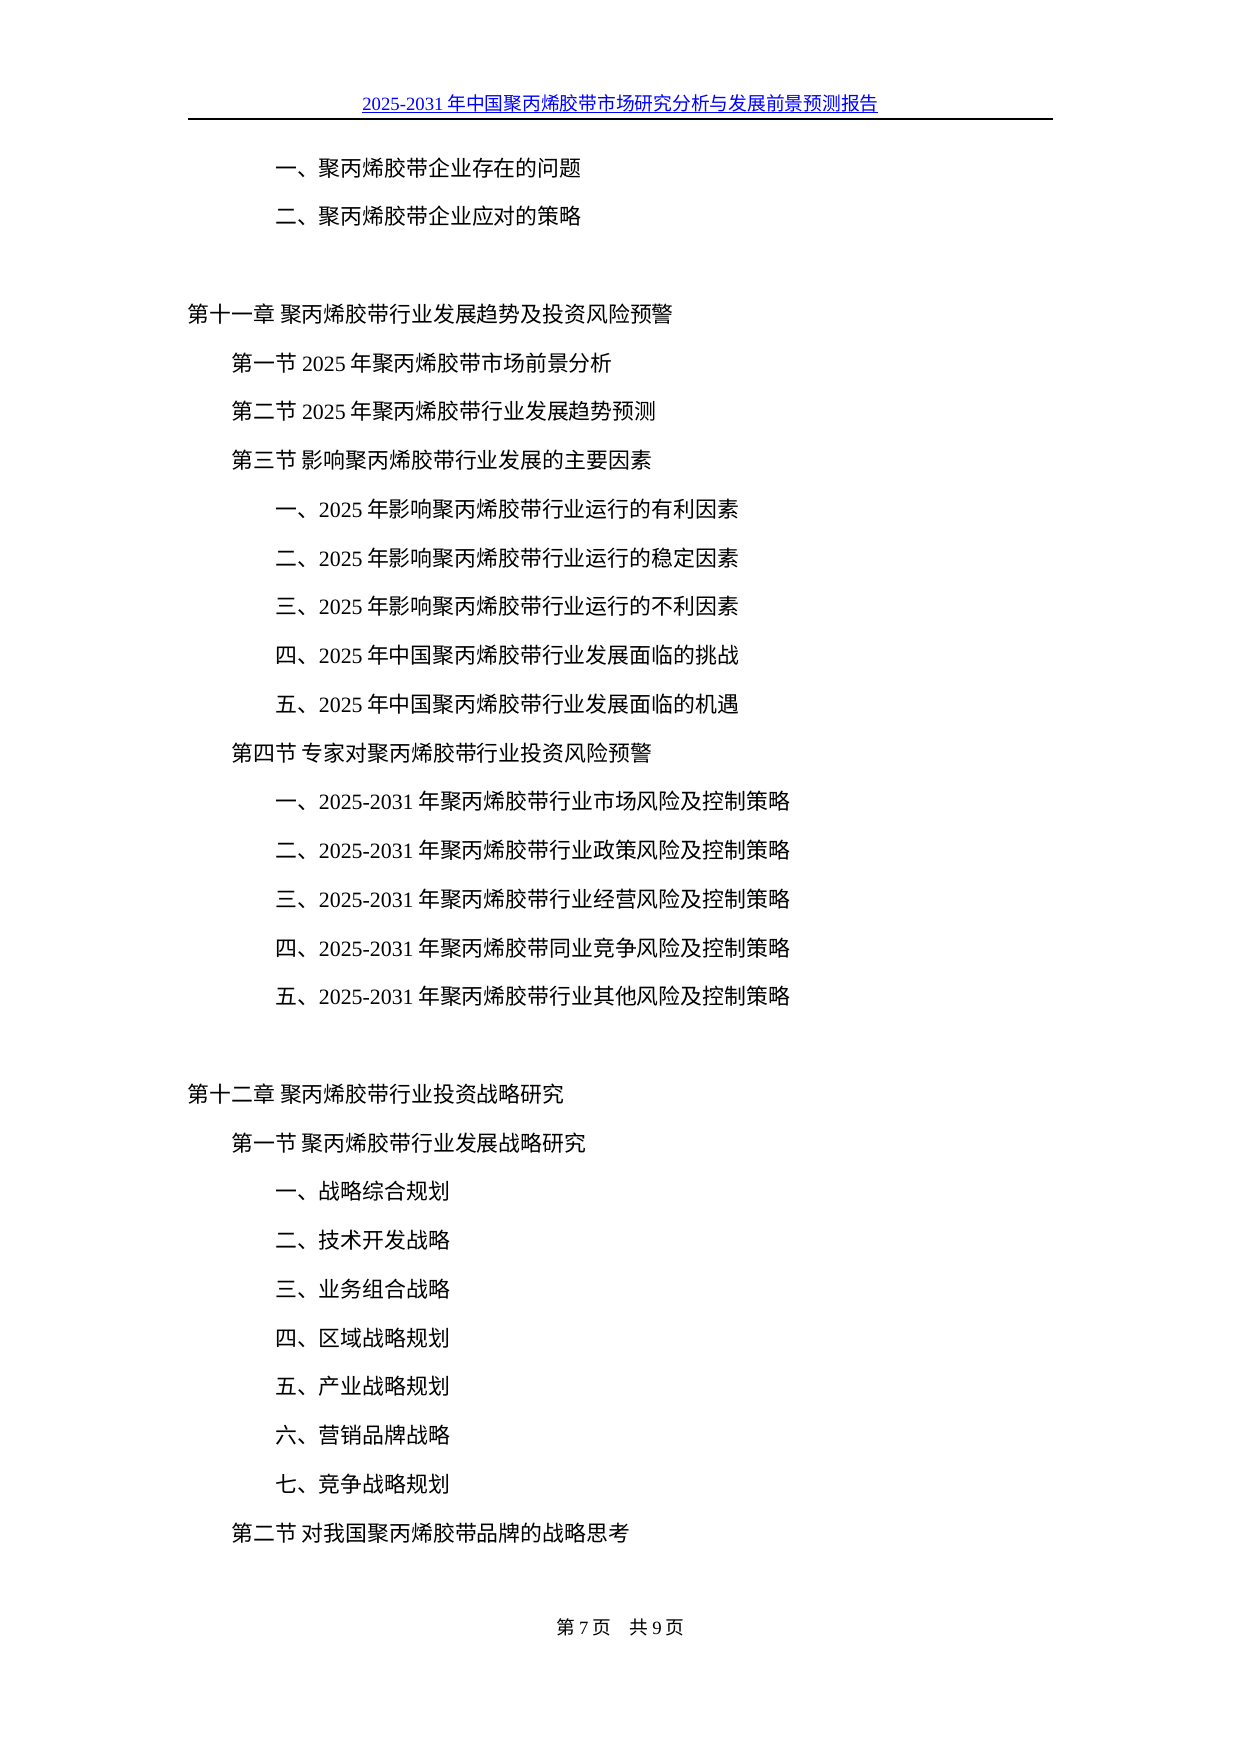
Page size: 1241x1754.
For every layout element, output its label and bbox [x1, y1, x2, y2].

text [187, 150, 1053, 1548]
